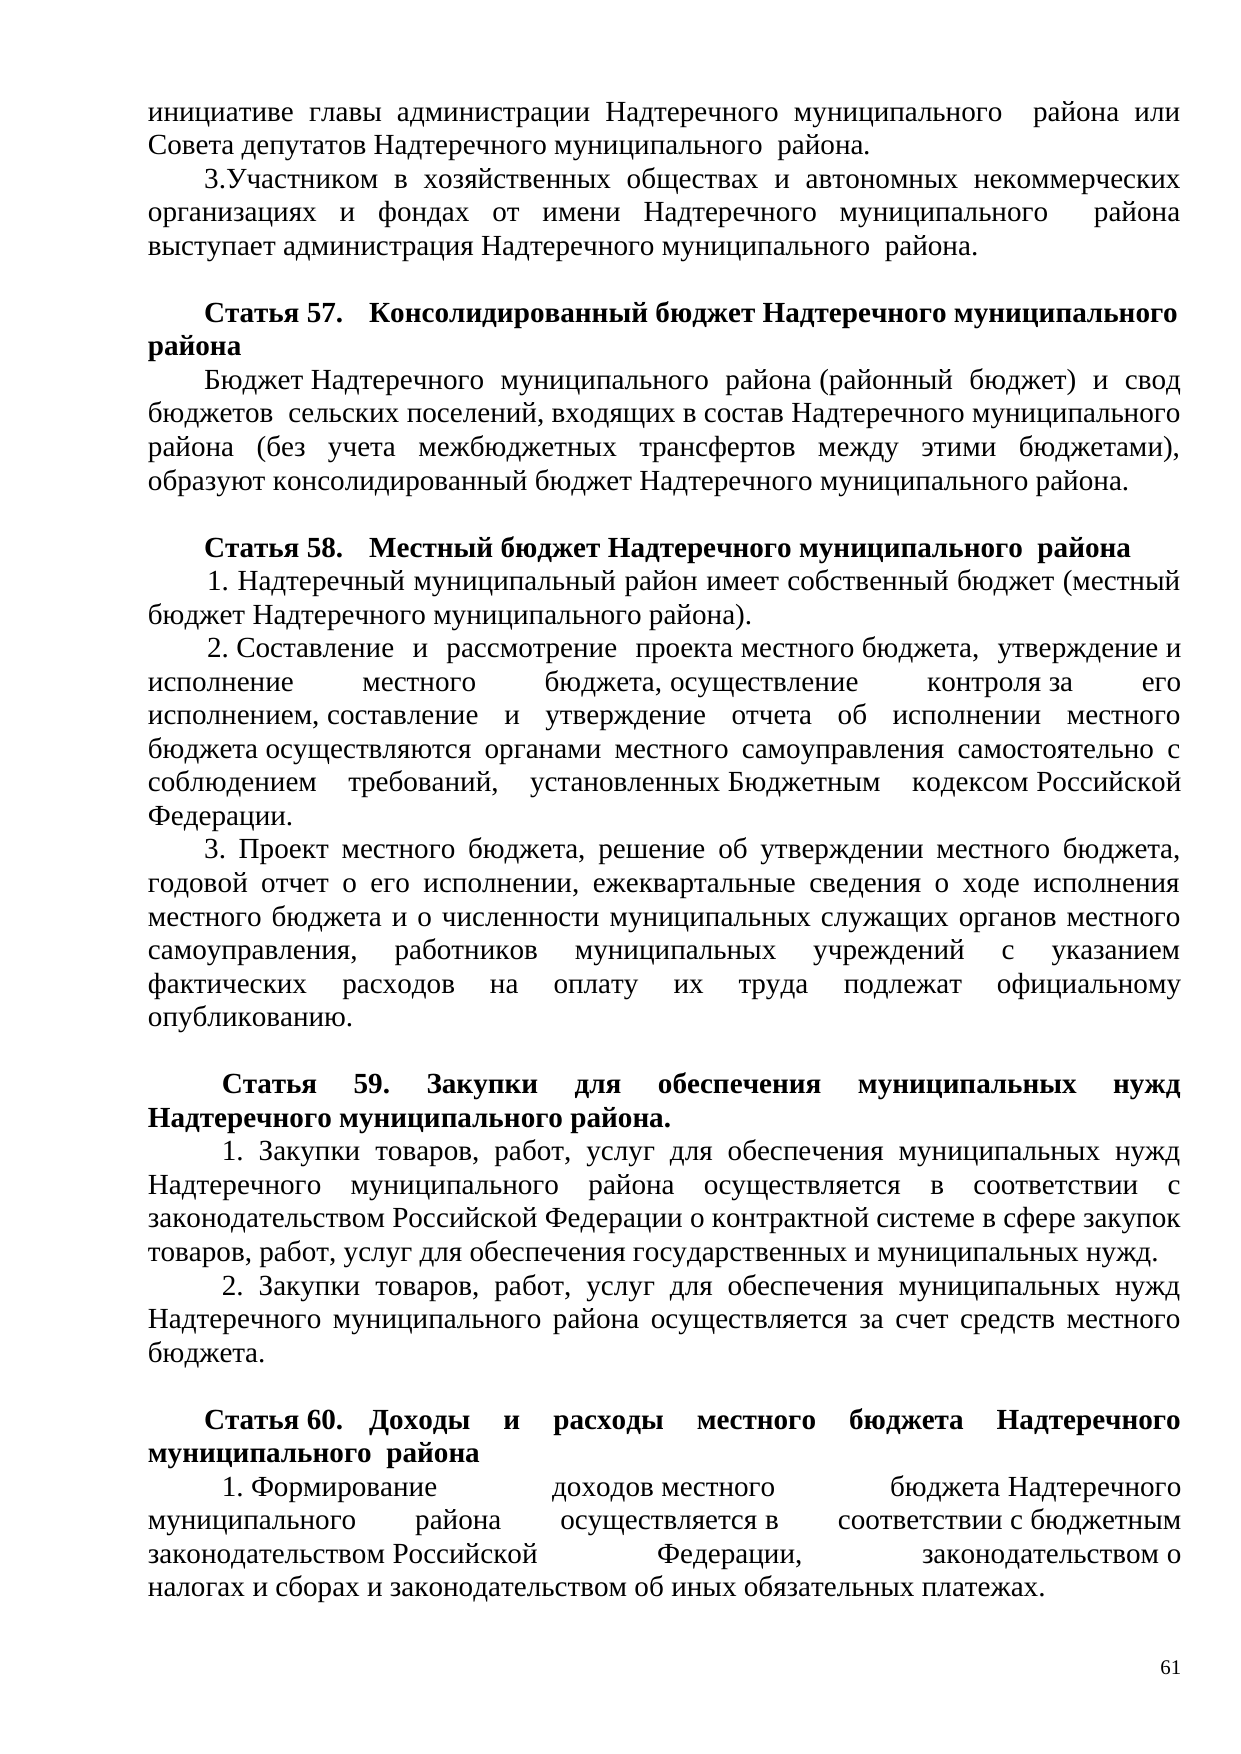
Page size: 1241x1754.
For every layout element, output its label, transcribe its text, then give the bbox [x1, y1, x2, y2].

text Бюджет Надтеречного муниципального района (районный бюджет) и свод бюджетов сельских поселений, входящих в состав Надтеречного муниципального района (без учета межбюджетных трансфертов между этими бюджетами), образуют консолидированный бюджет Надтеречного муниципального района. [148, 362, 1181, 496]
subtitle Статья 58. Местный бюджет Надтеречного муниципального района [148, 530, 1181, 563]
text 2. Закупки товаров, работ, услуг для обеспечения муниципальных нужд Надтеречного муниципального района осуществляется за счет средств местного бюджета. [148, 1268, 1181, 1368]
text 3. Проект местного бюджета, решение об утверждении местного бюджета, годовой отчет о его исполнении, ежеквартальные сведения о ходе исполнения местного бюджета и о численности муниципальных служащих органов местного самоуправления, работников муниципальных учреждений с указанием фактических расходов на оплату их труда подлежат официальному опубликованию. [148, 832, 1181, 1033]
subtitle Статья 57. Консолидированный бюджет Надтеречного муниципального района [148, 295, 1181, 362]
text 2. Составление и рассмотрение проекта местного бюджета, утверждение и исполнение местного бюджета, осуществление контроля за его исполнением, составление и утверждение отчета об исполнении местного бюджета осуществляются органами местного самоуправления самостоятельно с соблюдением требований, установленных Бюджетным кодексом Российской Федерации. [148, 630, 1181, 832]
text 1. Закупки товаров, работ, услуг для обеспечения муниципальных нужд Надтеречного муниципального района осуществляется в соответствии с законодательством Российской Федерации о контрактной системе в сфере закупок товаров, работ, услуг для обеспечения государственных и муниципальных нужд. [148, 1133, 1181, 1268]
text 1. Формирование доходов местного бюджета Надтеречного муниципального района осуществляется в соответствии с бюджетным законодательством Российской Федерации, законодательством о налогах и сборах и законодательством об иных обязательных платежах. [148, 1469, 1181, 1603]
text 3.Участником в хозяйственных обществах и автономных некоммерческих организациях и фондах от имени Надтеречного муниципального района выступает администрация Надтеречного муниципального района. [148, 161, 1181, 261]
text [148, 94, 1181, 161]
subtitle Статья 60. Доходы и расходы местного бюджета Надтеречного муниципального района [148, 1402, 1181, 1469]
text Статья 59. Закупки для обеспечения муниципальных нужд Надтеречного муниципального района. [148, 1066, 1181, 1133]
text 1. Надтеречный муниципальный район имеет собственный бюджет (местный бюджет Надтеречного муниципального района). [148, 563, 1181, 630]
